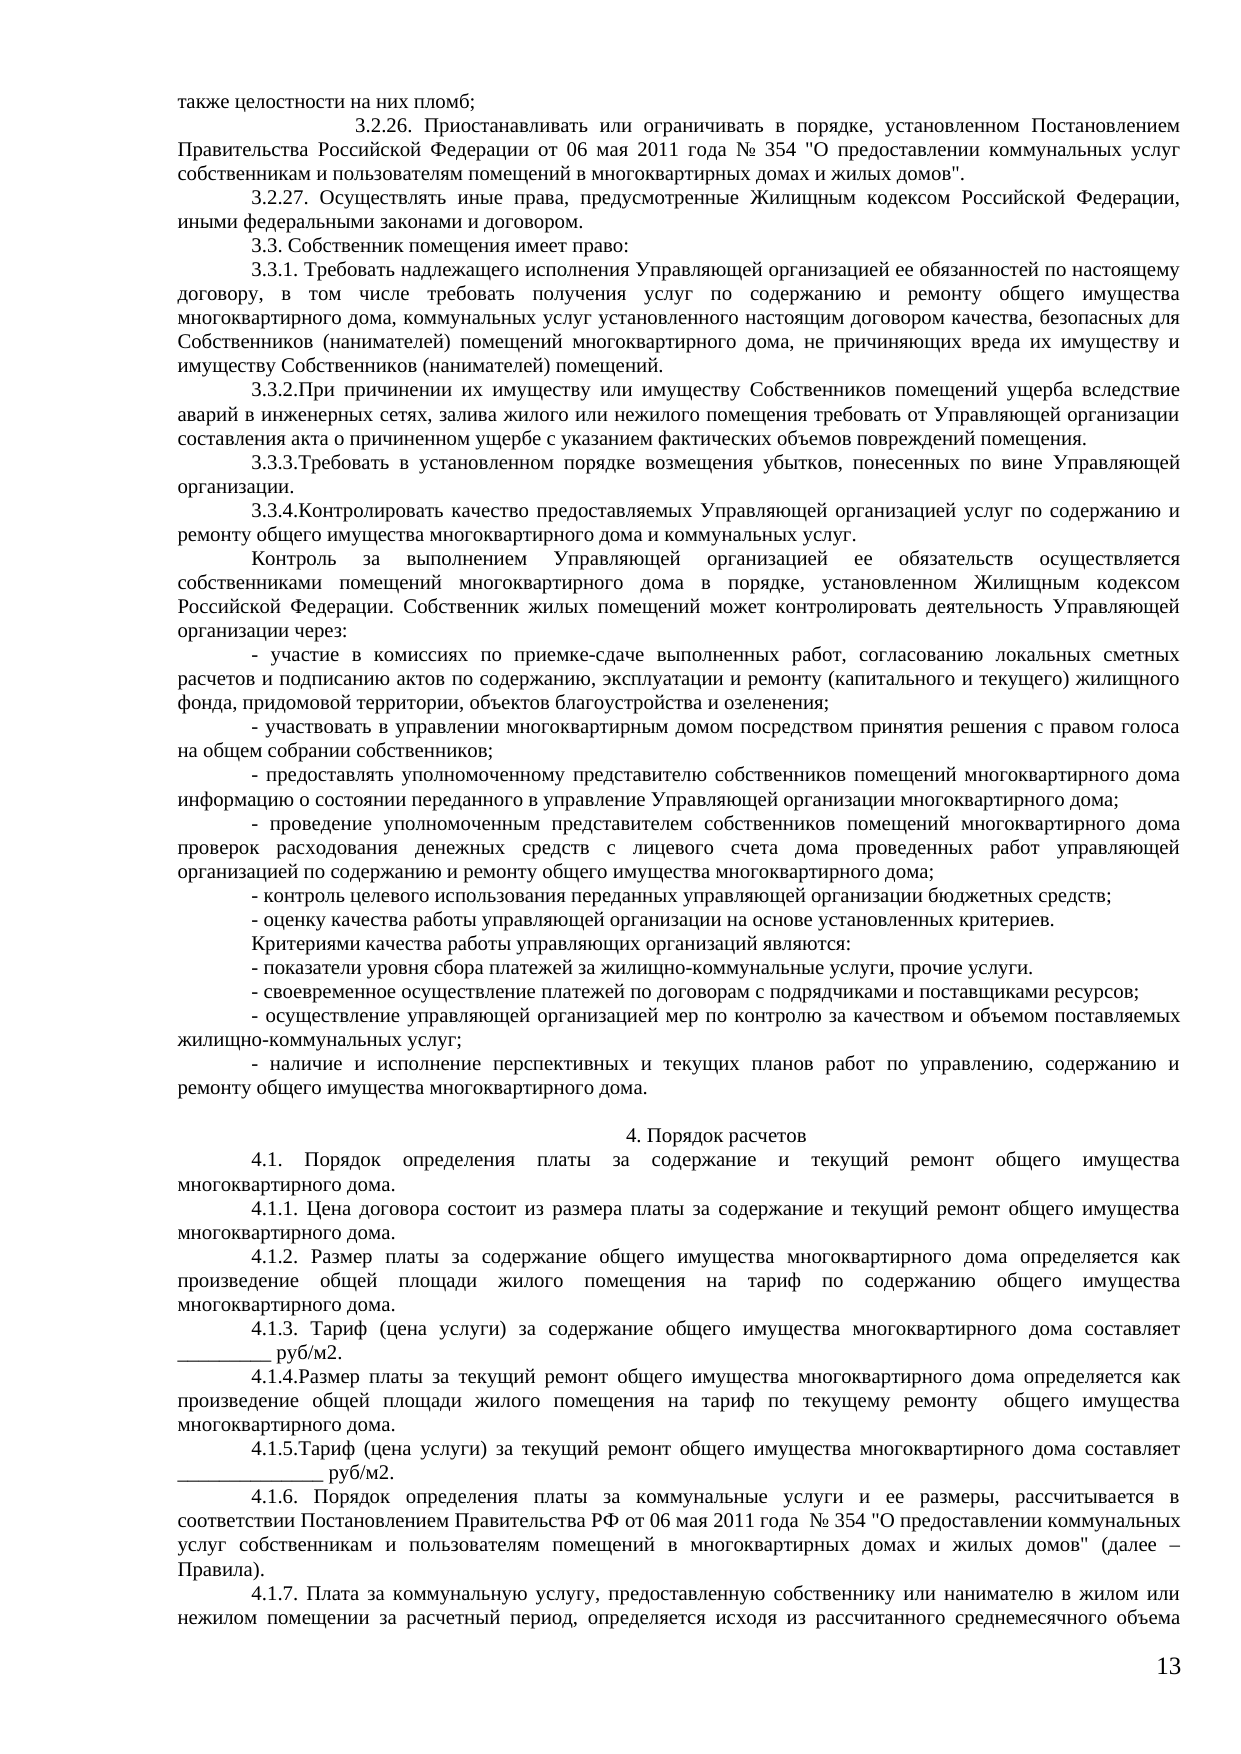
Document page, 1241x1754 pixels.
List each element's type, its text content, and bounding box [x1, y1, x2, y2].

text - проведение уполномоченным представителем собственников помещений многоквартирного дома проверок расходования денежных средств с лицевого счета дома проведенных работ управляющей организацией по содержанию и ремонту общего имущества многоквартирного дома; [177, 811, 1181, 883]
text - своевременное осуществление платежей по договорам с подрядчиками и поставщиками ресурсов; [177, 979, 1181, 1003]
text 4.1.2. Размер платы за содержание общего имущества многоквартирного дома определяется как произведение общей площади жилого помещения на тариф по содержанию общего имущества многоквартирного дома. [177, 1244, 1181, 1316]
text - участие в комиссиях по приемке-сдаче выполненных работ, согласованию локальных сметных расчетов и подписанию актов по содержанию, эксплуатации и ремонту (капитального и текущего) жилищного фонда, придомовой территории, объектов благоустройства и озеленения; [177, 642, 1181, 714]
text 3.3.3.Требовать в установленном порядке возмещения убытков, понесенных по вине Управляющей организации. [177, 449, 1181, 498]
text 4.1.6. Порядок определения платы за коммунальные услуги и ее размеры, рассчитывается в соответствии Постановлением Правительства РФ от 06 мая 2011 года № 354 "О предоставлении коммунальных услуг собственникам и пользователям помещений в многоквартирных домах и жилых домов" (далее – Правила). [177, 1484, 1181, 1581]
text - участвовать в управлении многоквартирным домом посредством принятия решения с правом голоса на общем собрании собственников; [177, 714, 1181, 762]
text Контроль за выполнением Управляющей организацией ее обязательств осуществляется собственниками помещений многоквартирного дома в порядке, установленном Жилищным кодексом Российской Федерации. Собственник жилых помещений может контролировать деятельность Управляющей организации через: [177, 546, 1181, 642]
text - наличие и исполнение перспективных и текущих планов работ по управлению, содержанию и ремонту общего имущества многоквартирного дома. [177, 1051, 1181, 1099]
text 3.3.2.При причинении их имуществу или имуществу Собственников помещений ущерба вследствие аварий в инженерных сетях, залива жилого или нежилого помещения требовать от Управляющей организации составления акта о причиненном ущербе с указанием фактических объемов повреждений помещения. [177, 377, 1181, 449]
text 3.2.27. Осуществлять иные права, предусмотренные Жилищным кодексом Российской Федерации, иными федеральными законами и договором. [177, 185, 1181, 233]
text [177, 1581, 1181, 1629]
text 3.2.26. Приостанавливать или ограничивать в порядке, установленном Постановлением Правительства Российской Федерации от 06 мая 2011 года № 354 "О предоставлении коммунальных услуг собственникам и пользователям помещений в многоквартирных домах и жилых домов". [177, 113, 1181, 185]
text - контроль целевого использования переданных управляющей организации бюджетных средств; [177, 883, 1181, 907]
text 3.3.1. Требовать надлежащего исполнения Управляющей организацией ее обязанностей по настоящему договору, в том числе требовать получения услуг по содержанию и ремонту общего имущества многоквартирного дома, коммунальных услуг установленного настоящим договором качества, безопасных для Собственников (нанимателей) помещений многоквартирного дома, не причиняющих вреда их имуществу и имуществу Собственников (нанимателей) помещений. [177, 257, 1181, 377]
text - показатели уровня сбора платежей за жилищно-коммунальные услуги, прочие услуги. [177, 955, 1181, 979]
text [177, 89, 1181, 113]
text 4.1. Порядок определения платы за содержание и текущий ремонт общего имущества многоквартирного дома. [177, 1147, 1181, 1196]
text 4.1.1. Цена договора состоит из размера платы за содержание и текущий ремонт общего имущества многоквартирного дома. [177, 1196, 1181, 1244]
text 4.1.4.Размер платы за текущий ремонт общего имущества многоквартирного дома определяется как произведение общей площади жилого помещения на тариф по текущему ремонту общего имущества многоквартирного дома. [177, 1364, 1181, 1436]
text Критериями качества работы управляющих организаций являются: [177, 931, 1181, 955]
text - предоставлять уполномоченному представителю собственников помещений многоквартирного дома информацию о состоянии переданного в управление Управляющей организации многоквартирного дома; [177, 762, 1181, 811]
text 3.3. Собственник помещения имеет право: [177, 233, 1181, 257]
text 4.1.3. Тариф (цена услуги) за содержание общего имущества многоквартирного дома составляет _________ руб/м2. [177, 1316, 1181, 1364]
text 3.3.4.Контролировать качество предоставляемых Управляющей организацией услуг по содержанию и ремонту общего имущества многоквартирного дома и коммунальных услуг. [177, 498, 1181, 546]
text - осуществление управляющей организацией мер по контролю за качеством и объемом поставляемых жилищно-коммунальных услуг; [177, 1003, 1181, 1051]
text 4.1.5.Тариф (цена услуги) за текущий ремонт общего имущества многоквартирного дома составляет ______________ руб/м2. [177, 1436, 1181, 1484]
text 4. Порядок расчетов [177, 1123, 1181, 1147]
text - оценку качества работы управляющей организации на основе установленных критериев. [177, 907, 1181, 931]
